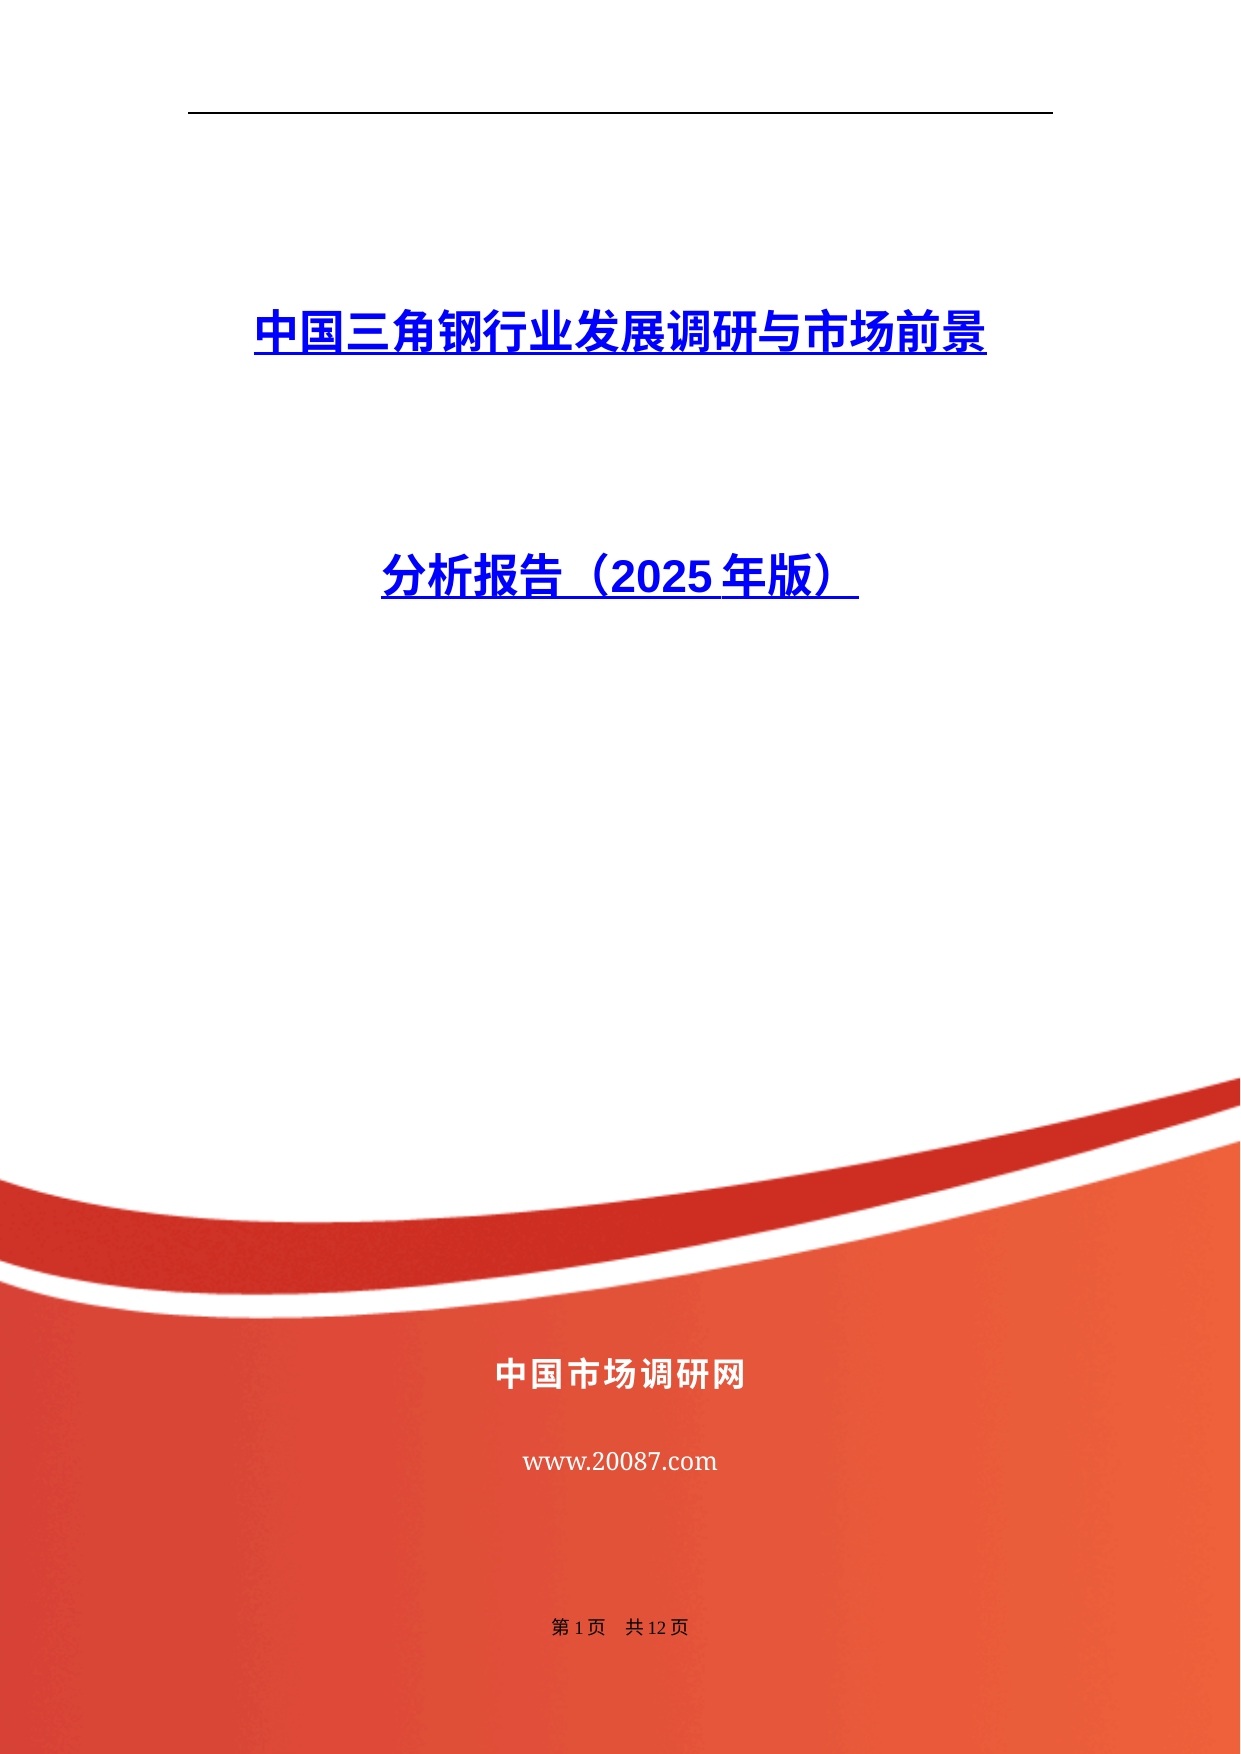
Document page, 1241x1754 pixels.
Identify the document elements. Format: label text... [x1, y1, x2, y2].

text www.20087.com [187, 1428, 1053, 1493]
picture [0, 1006, 1241, 1754]
subtitle 中国市场调研网 [187, 1339, 1053, 1404]
table_header 中国三角钢行业发展调研与市场前景分析报告（2025年版） [188, 207, 1053, 773]
